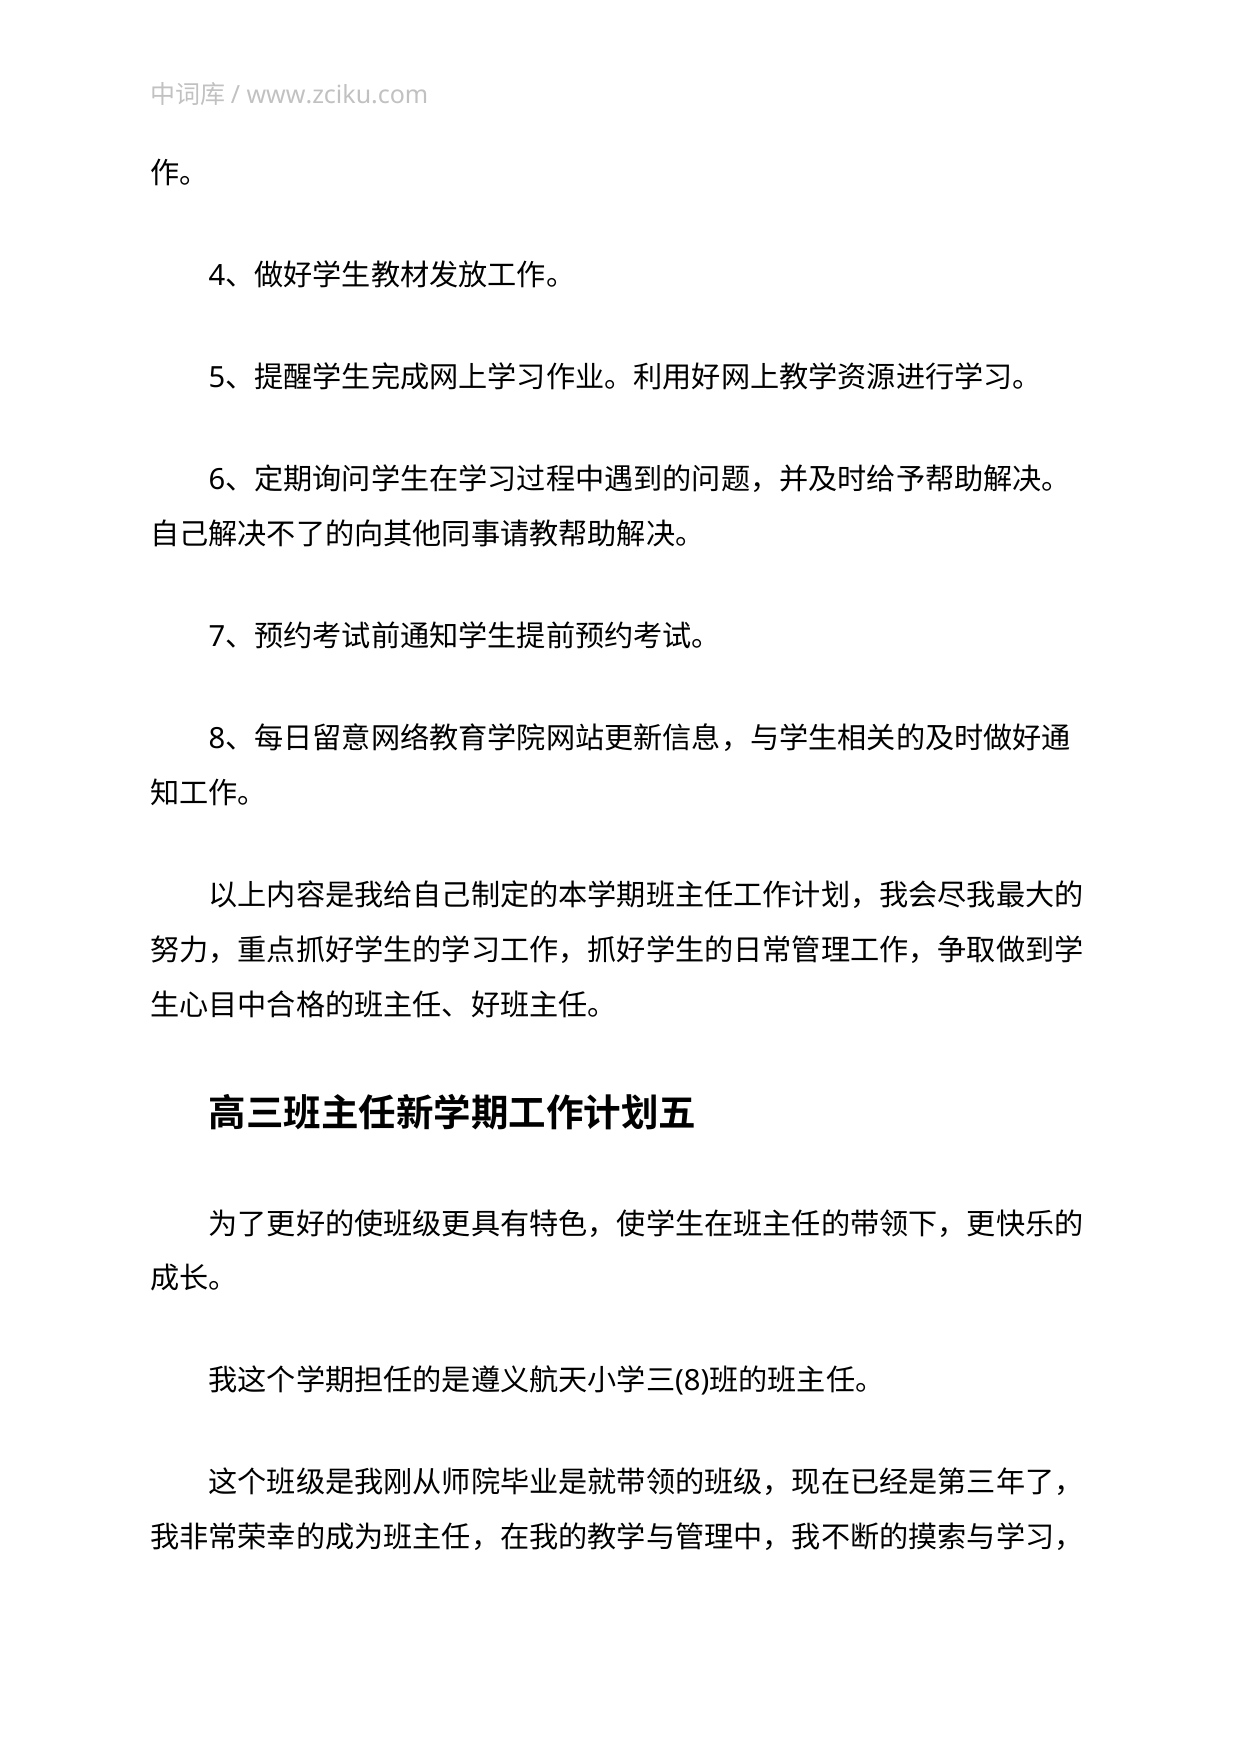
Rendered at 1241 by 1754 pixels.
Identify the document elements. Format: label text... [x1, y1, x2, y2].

text 我这个学期担任的是遵义航天小学三(8)班的班主任。 [150, 1357, 1090, 1399]
text 高三班主任新学期工作计划五 [150, 1083, 1090, 1137]
text 4、做好学生教材发放工作。 [150, 252, 1090, 294]
text 6、定期询问学生在学习过程中遇到的问题，并及时给予帮助解决。自己解决不了的向其他同事请教帮助解决。 [150, 456, 1090, 553]
text 7、预约考试前通知学生提前预约考试。 [150, 612, 1090, 655]
text 5、提醒学生完成网上学习作业。利用好网上教学资源进行学习。 [150, 354, 1090, 396]
text 以上内容是我给自己制定的本学期班主任工作计划，我会尽我最大的努力，重点抓好学生的学习工作，抓好学生的日常管理工作，争取做到学生心目中合格的班主任、好班主任。 [150, 871, 1090, 1023]
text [150, 1459, 1090, 1556]
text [150, 150, 1090, 192]
text 为了更好的使班级更具有特色，使学生在班主任的带领下，更快乐的成长。 [150, 1200, 1090, 1297]
text 8、每日留意网络教育学院网站更新信息，与学生相关的及时做好通知工作。 [150, 714, 1090, 812]
